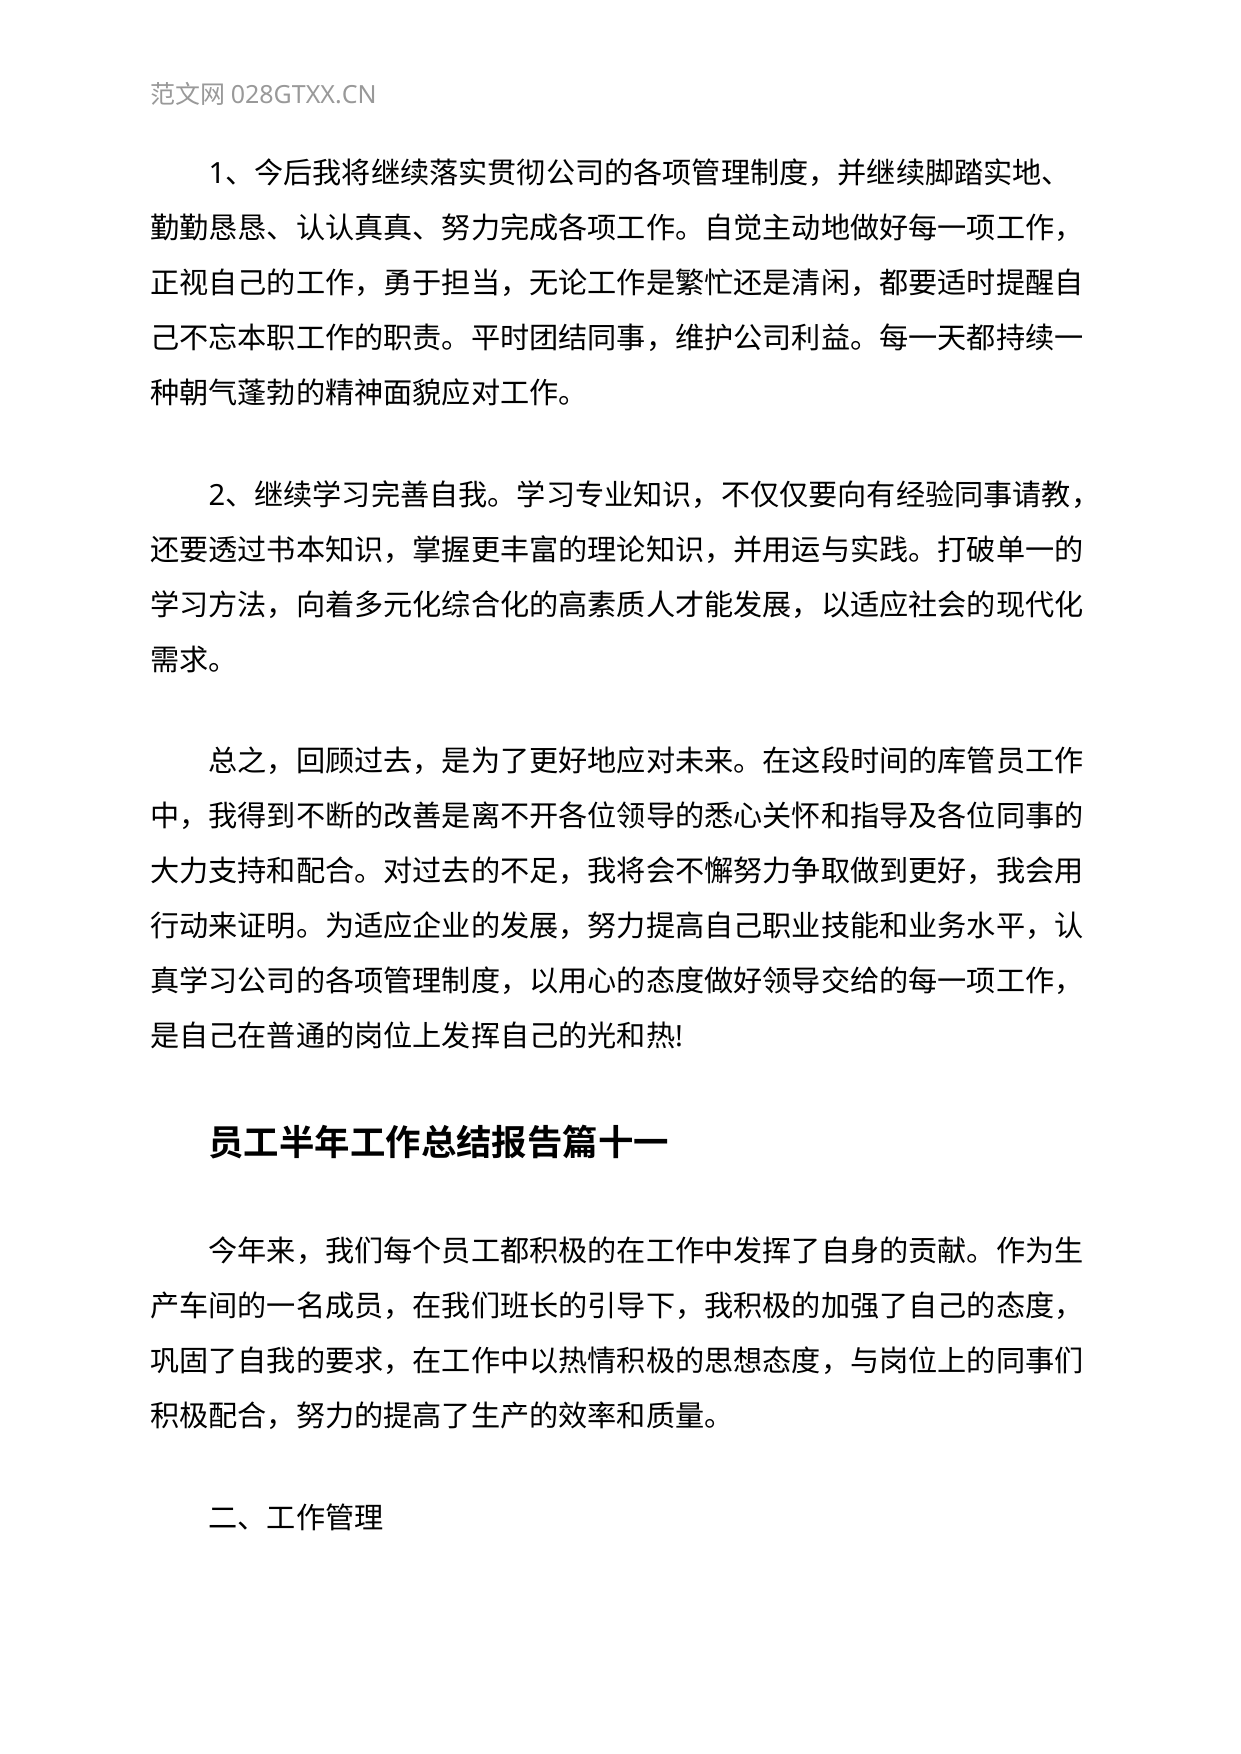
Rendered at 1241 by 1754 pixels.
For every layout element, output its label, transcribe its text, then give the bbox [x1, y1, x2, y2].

text 今年来，我们每个员工都积极的在工作中发挥了自身的贡献。作为生产车间的一名成员，在我们班长的引导下，我积极的加强了自己的态度，巩固了自我的要求，在工作中以热情积极的思想态度，与岗位上的同事们积极配合，努力的提高了生产的效率和质量。 [150, 1228, 1090, 1435]
text 总之，回顾过去，是为了更好地应对未来。在这段时间的库管员工作中，我得到不断的改善是离不开各位领导的悉心关怀和指导及各位同事的大力支持和配合。对过去的不足，我将会不懈努力争取做到更好，我会用行动来证明。为适应企业的发展，努力提高自己职业技能和业务水平，认真学习公司的各项管理制度，以用心的态度做好领导交给的每一项工作，是自己在普通的岗位上发挥自己的光和热! [150, 738, 1090, 1055]
text 2、继续学习完善自我。学习专业知识，不仅仅要向有经验同事请教，还要透过书本知识，掌握更丰富的理论知识，并用运与实践。打破单一的学习方法，向着多元化综合化的高素质人才能发展，以适应社会的现代化需求。 [150, 471, 1090, 678]
text 二、工作管理 [150, 1494, 1090, 1537]
text 1、今后我将继续落实贯彻公司的各项管理制度，并继续脚踏实地、勤勤恳恳、认认真真、努力完成各项工作。自觉主动地做好每一项工作，正视自己的工作，勇于担当，无论工作是繁忙还是清闲，都要适时提醒自己不忘本职工作的职责。平时团结同事，维护公司利益。每一天都持续一种朝气蓬勃的精神面貌应对工作。 [150, 150, 1090, 412]
text 员工半年工作总结报告篇十一 [150, 1114, 1090, 1166]
